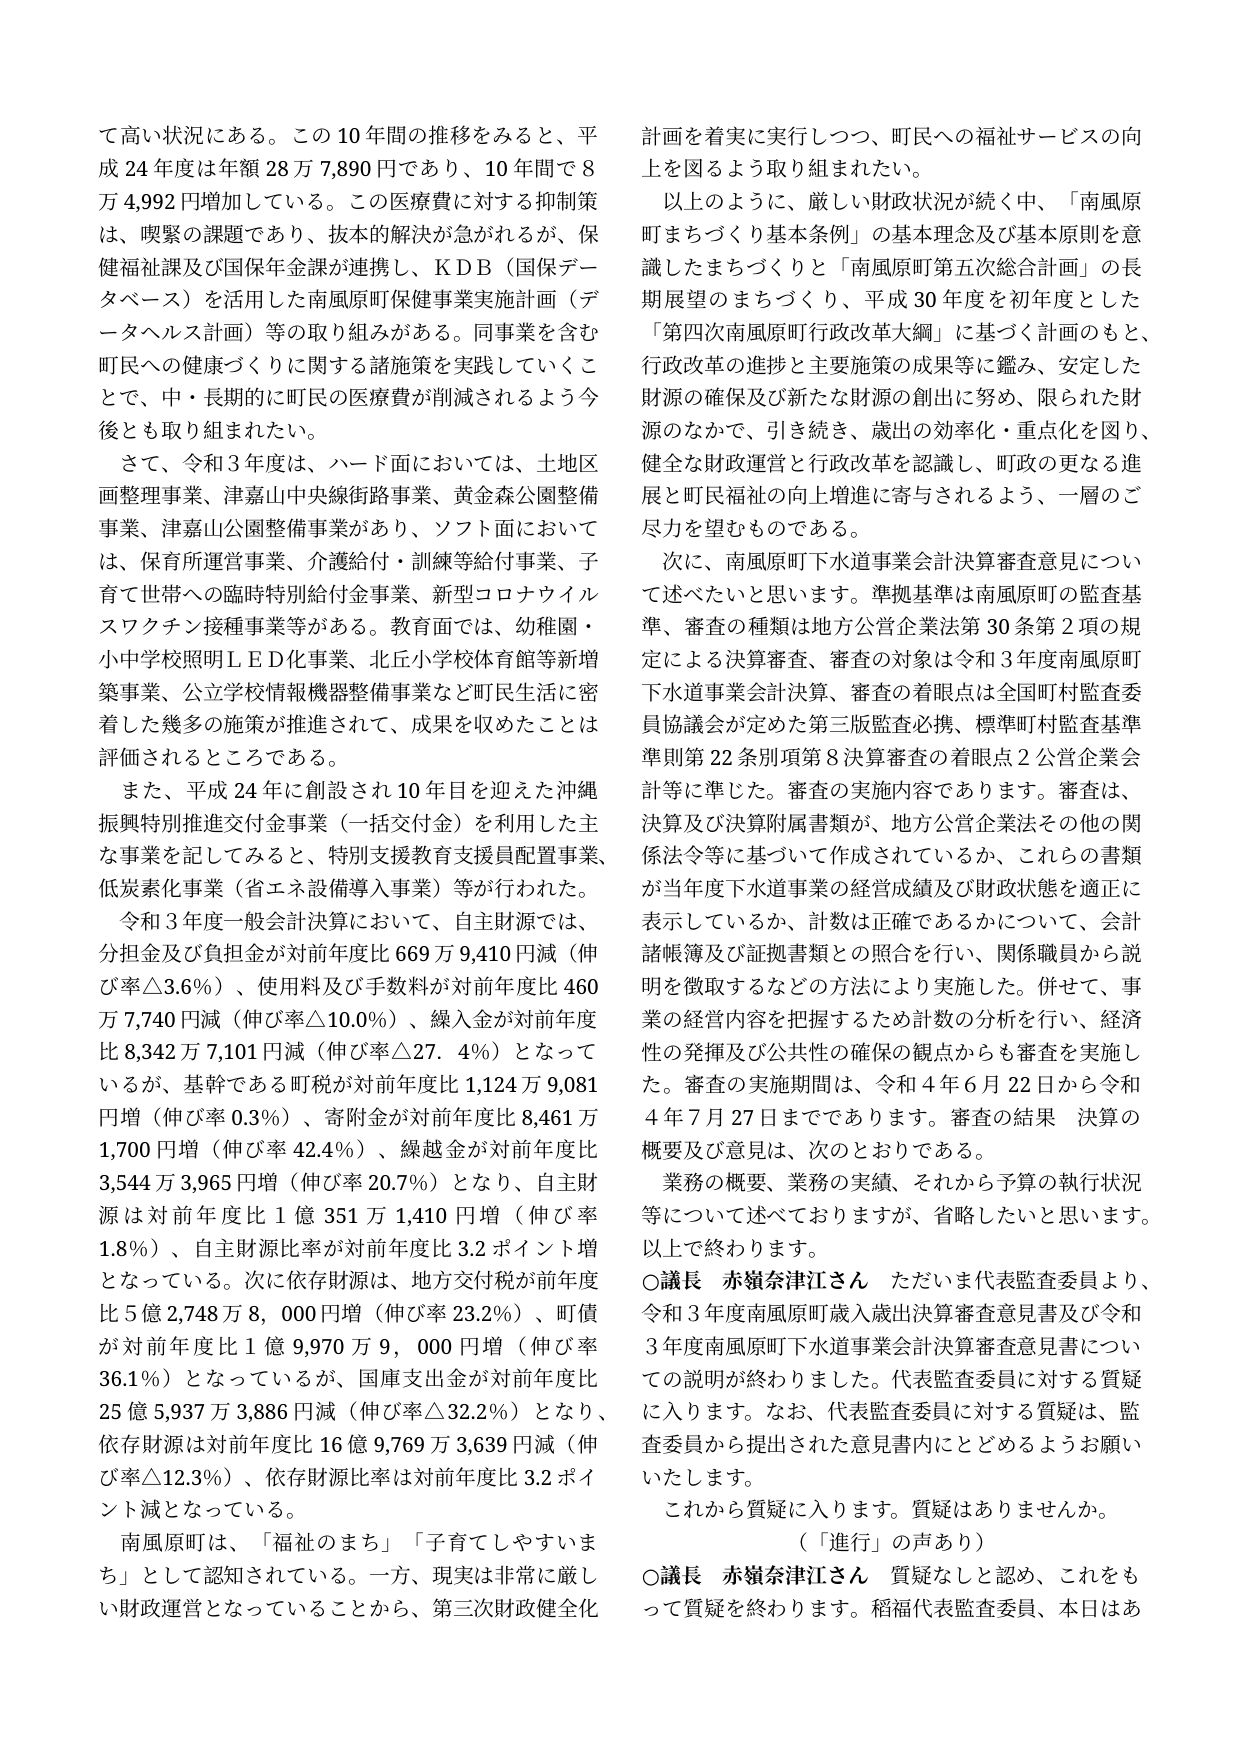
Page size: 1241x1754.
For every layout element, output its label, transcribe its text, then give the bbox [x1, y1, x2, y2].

text 南風原町は、「福祉のまち」「子育てしやすいまち」として認知されている。一方、現実は非常に厳しい財政運営となっていることから、第三次財政健全化計画を着実に実行しつつ、町民への福祉サービスの向上を図るよう取り組まれたい。 [642, 119, 1142, 184]
text ○議長 赤嶺奈津江さん 質疑なしと認め、これをもって質疑を終わります。稻福代表監査委員、本日はありがとうございました。 [642, 1558, 1142, 1623]
text これから質疑に入ります。質疑はありませんか。 [642, 1492, 1142, 1525]
text （「進行」の声あり） [642, 1525, 1142, 1558]
text 業務の概要、業務の実績、それから予算の執行状況等について述べておりますが、省略したいと思います。以上で終わります。 [642, 1165, 1142, 1263]
text ○議長 赤嶺奈津江さん ただいま代表監査委員より、令和３年度南風原町歳入歳出決算審査意見書及び令和３年度南風原町下水道事業会計決算審査意見書についての説明が終わりました。代表監査委員に対する質疑に入ります。なお、代表監査委員に対する質疑は、監査委員から提出された意見書内にとどめるようお願いいたします。 [642, 1263, 1142, 1492]
text 南風原町は、「福祉のまち」「子育てしやすいまち」として認知されている。一方、現実は非常に厳しい財政運営となっていることから、第三次財政健全化計画を着実に実行しつつ、町民への福祉サービスの向上を図るよう取り組まれたい。 [99, 1525, 599, 1623]
text さて、令和３年度は、ハード面においては、土地区画整理事業、津嘉山中央線街路事業、黄金森公園整備事業、津嘉山公園整備事業があり、ソフト面においては、保育所運営事業、介護給付・訓練等給付事業、子育て世帯への臨時特別給付金事業、新型コロナウイルスワクチン接種事業等がある。教育面では、幼稚園・小中学校照明ＬＥＤ化事業、北丘小学校体育館等新増築事業、公立学校情報機器整備事業など町民生活に密着した幾多の施策が推進されて、成果を収めたことは評価されるところである。 [99, 446, 599, 773]
text また、平成24年に創設され10年目を迎えた沖縄振興特別推進交付金事業（一括交付金）を利用した主な事業を記してみると、特別支援教育支援員配置事業、低炭素化事業（省エネ設備導入事業）等が行われた。 [99, 773, 599, 904]
text 次に、南風原町下水道事業会計決算審査意見について述べたいと思います。準拠基準は南風原町の監査基準、審査の種類は地方公営企業法第30条第２項の規定による決算審査、審査の対象は令和３年度南風原町下水道事業会計決算、審査の着眼点は全国町村監査委員協議会が定めた第三版監査必携、標準町村監査基準準則第22条別項第８決算審査の着眼点２公営企業会計等に準じた。審査の実施内容であります。審査は、決算及び決算附属書類が、地方公営企業法その他の関係法令等に基づいて作成されているか、これらの書類が当年度下水道事業の経営成績及び財政状態を適正に表示しているか、計数は正確であるかについて、会計諸帳簿及び証拠書類との照合を行い、関係職員から説明を徴取するなどの方法により実施した。併せて、事業の経営内容を把握するため計数の分析を行い、経済性の発揮及び公共性の確保の観点からも審査を実施した。審査の実施期間は、令和４年６月22日から令和４年７月27日までであります。審査の結果 決算の概要及び意見は、次のとおりである。 [642, 544, 1142, 1165]
text 以上のように、厳しい財政状況が続く中、「南風原町まちづくり基本条例」の基本理念及び基本原則を意識したまちづくりと「南風原町第五次総合計画」の長期展望のまちづくり、平成30年度を初年度とした「第四次南風原町行政改革大綱」に基づく計画のもと、行政改革の進捗と主要施策の成果等に鑑み、安定した財源の確保及び新たな財源の創出に努め、限られた財源のなかで、引き続き、歳出の効率化・重点化を図り、健全な財政運営と行政改革を認識し、町政の更なる進展と町民福祉の向上増進に寄与されるよう、一層のご尽力を望むものである。 [642, 184, 1142, 544]
text 令和３年度一般会計決算において、自主財源では、分担金及び負担金が対前年度比669万9,410円減（伸び率△3.6％）、使用料及び手数料が対前年度比460万7,740円減（伸び率△10.0％）、繰入金が対前年度比8,342万7,101円減（伸び率△27．4％）となっているが、基幹である町税が対前年度比1,124万9,081円増（伸び率0.3％）、寄附金が対前年度比8,461万1,700円増（伸び率42.4％）、繰越金が対前年度比3,544万3,965円増（伸び率20.7％）となり、自主財源は対前年度比１億351万1,410円増（伸び率1.8％）、自主財源比率が対前年度比3.2ポイント増となっている。次に依存財源は、地方交付税が前年度比５億2,748万8，000円増（伸び率23.2％）、町債が対前年度比１億9,970万9，000円増（伸び率36.1％）となっているが、国庫支出金が対前年度比25億5,937万3,886円減（伸び率△32.2％）となり、依存財源は対前年度比16億9,769万3,639円減（伸び率△12.3％）、依存財源比率は対前年度比3.2ポイント減となっている。 [99, 904, 599, 1525]
